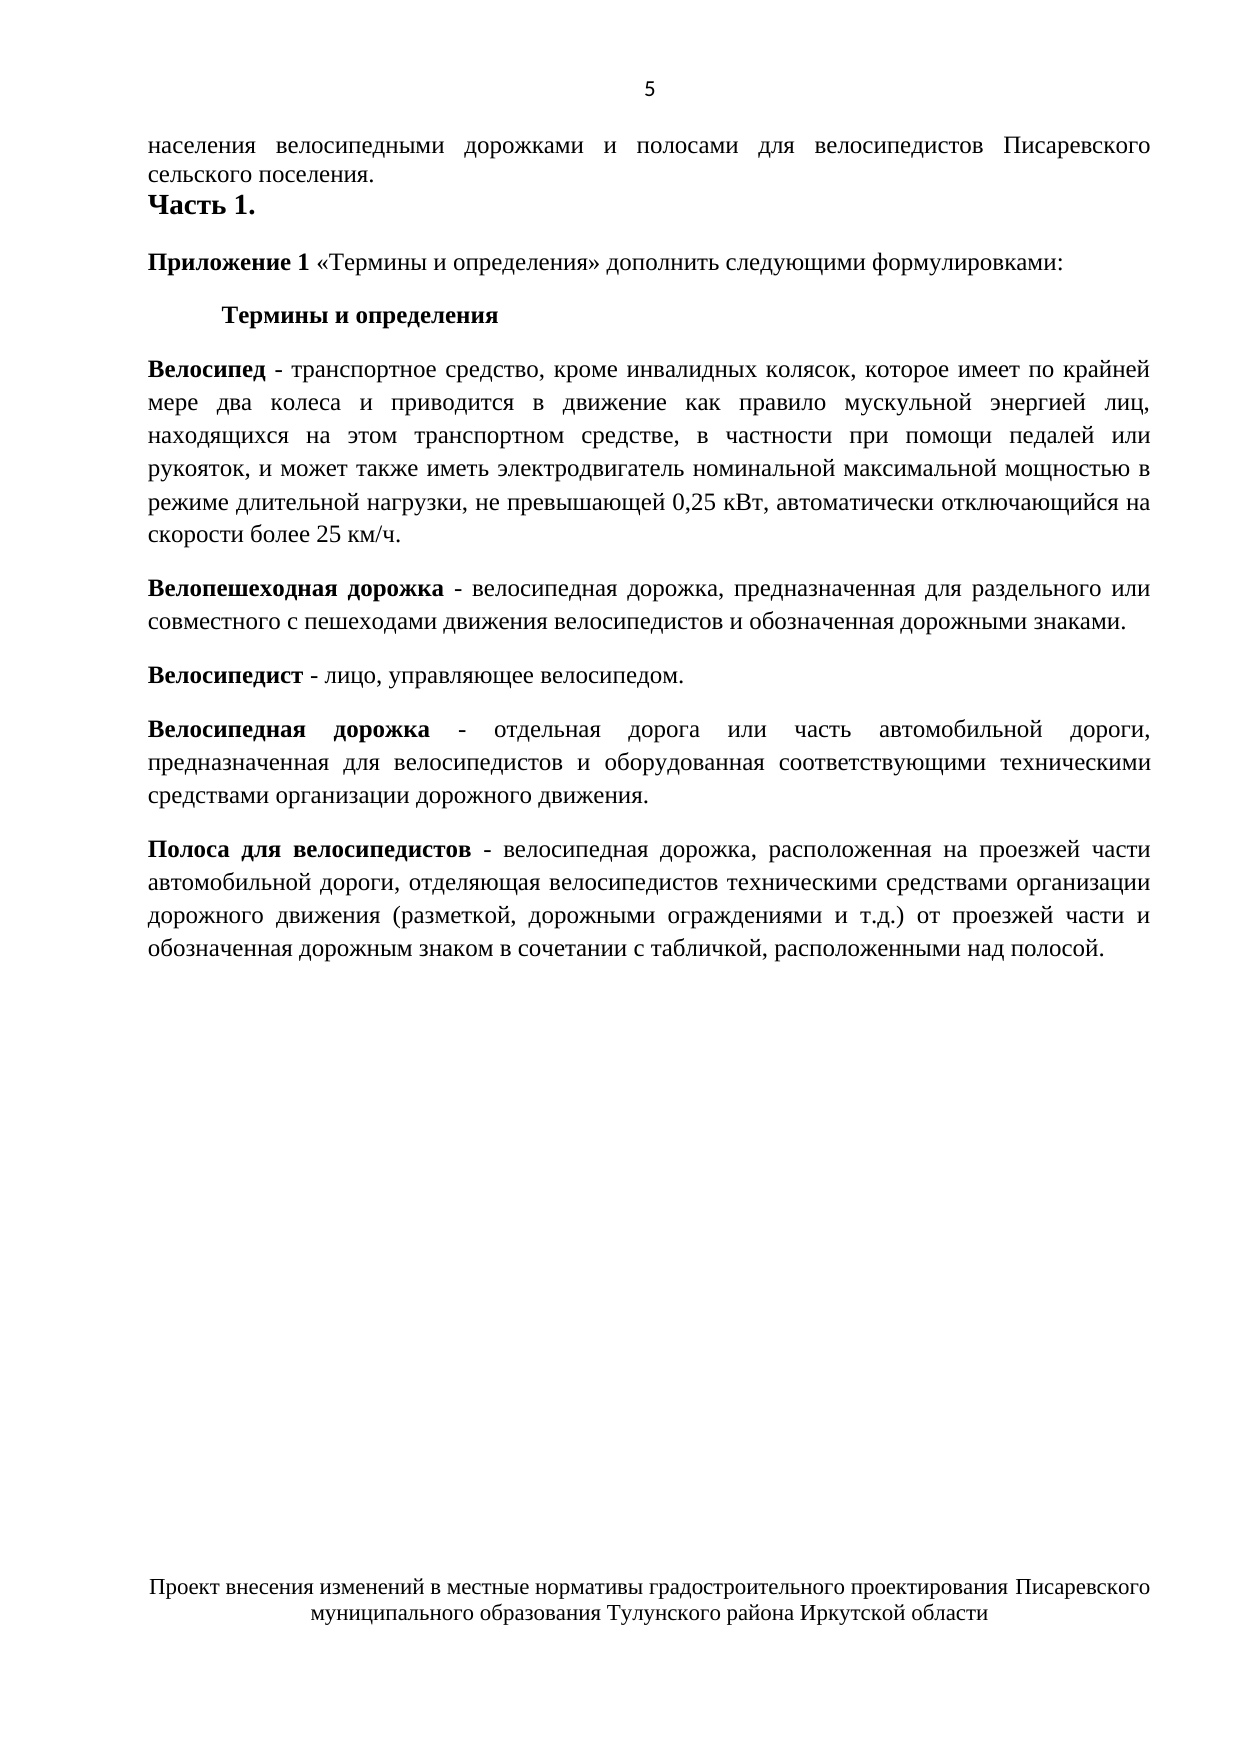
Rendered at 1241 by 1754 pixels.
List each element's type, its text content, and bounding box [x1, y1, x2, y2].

text Часть 1. [148, 187, 1152, 221]
text Полоса для велосипедистов - велосипедная дорожка, расположенная на проезжей части автомобильной дороги, отделяющая велосипедистов техническими средствами организации дорожного движения (разметкой, дорожными ограждениями и т.д.) от проезжей части и обозначенная дорожным знаком в сочетании с табличкой, расположенными над полосой. [148, 834, 1152, 962]
text Приложение 1 «Термины и определения» дополнить следующими формулировками: [148, 247, 1152, 276]
text Термины и определения [148, 301, 1152, 329]
text Велосипедист - лицо, управляющее велосипедом. [148, 660, 1152, 689]
text Велосипед - транспортное средство, кроме инвалидных колясок, которое имеет по крайней мере два колеса и приводится в движение как правило мускульной энергией лиц, находящихся на этом транспортном средстве, в частности при помощи педалей или рукояток, и может также иметь электродвигатель номинальной максимальной мощностью в режиме длительной нагрузки, не превышающей 0,25 кВт, автоматически отключающийся на скорости более 25 км/ч. [148, 354, 1152, 548]
text Велосипедная дорожка - отдельная дорога или часть автомобильной дороги, предназначенная для велосипедистов и оборудованная соответствующими техническими средствами организации дорожного движения. [148, 714, 1152, 809]
text Велопешеходная дорожка - велосипедная дорожка, предназначенная для раздельного или совместного с пешеходами движения велосипедистов и обозначенная дорожными знаками. [148, 573, 1152, 635]
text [148, 130, 1152, 187]
